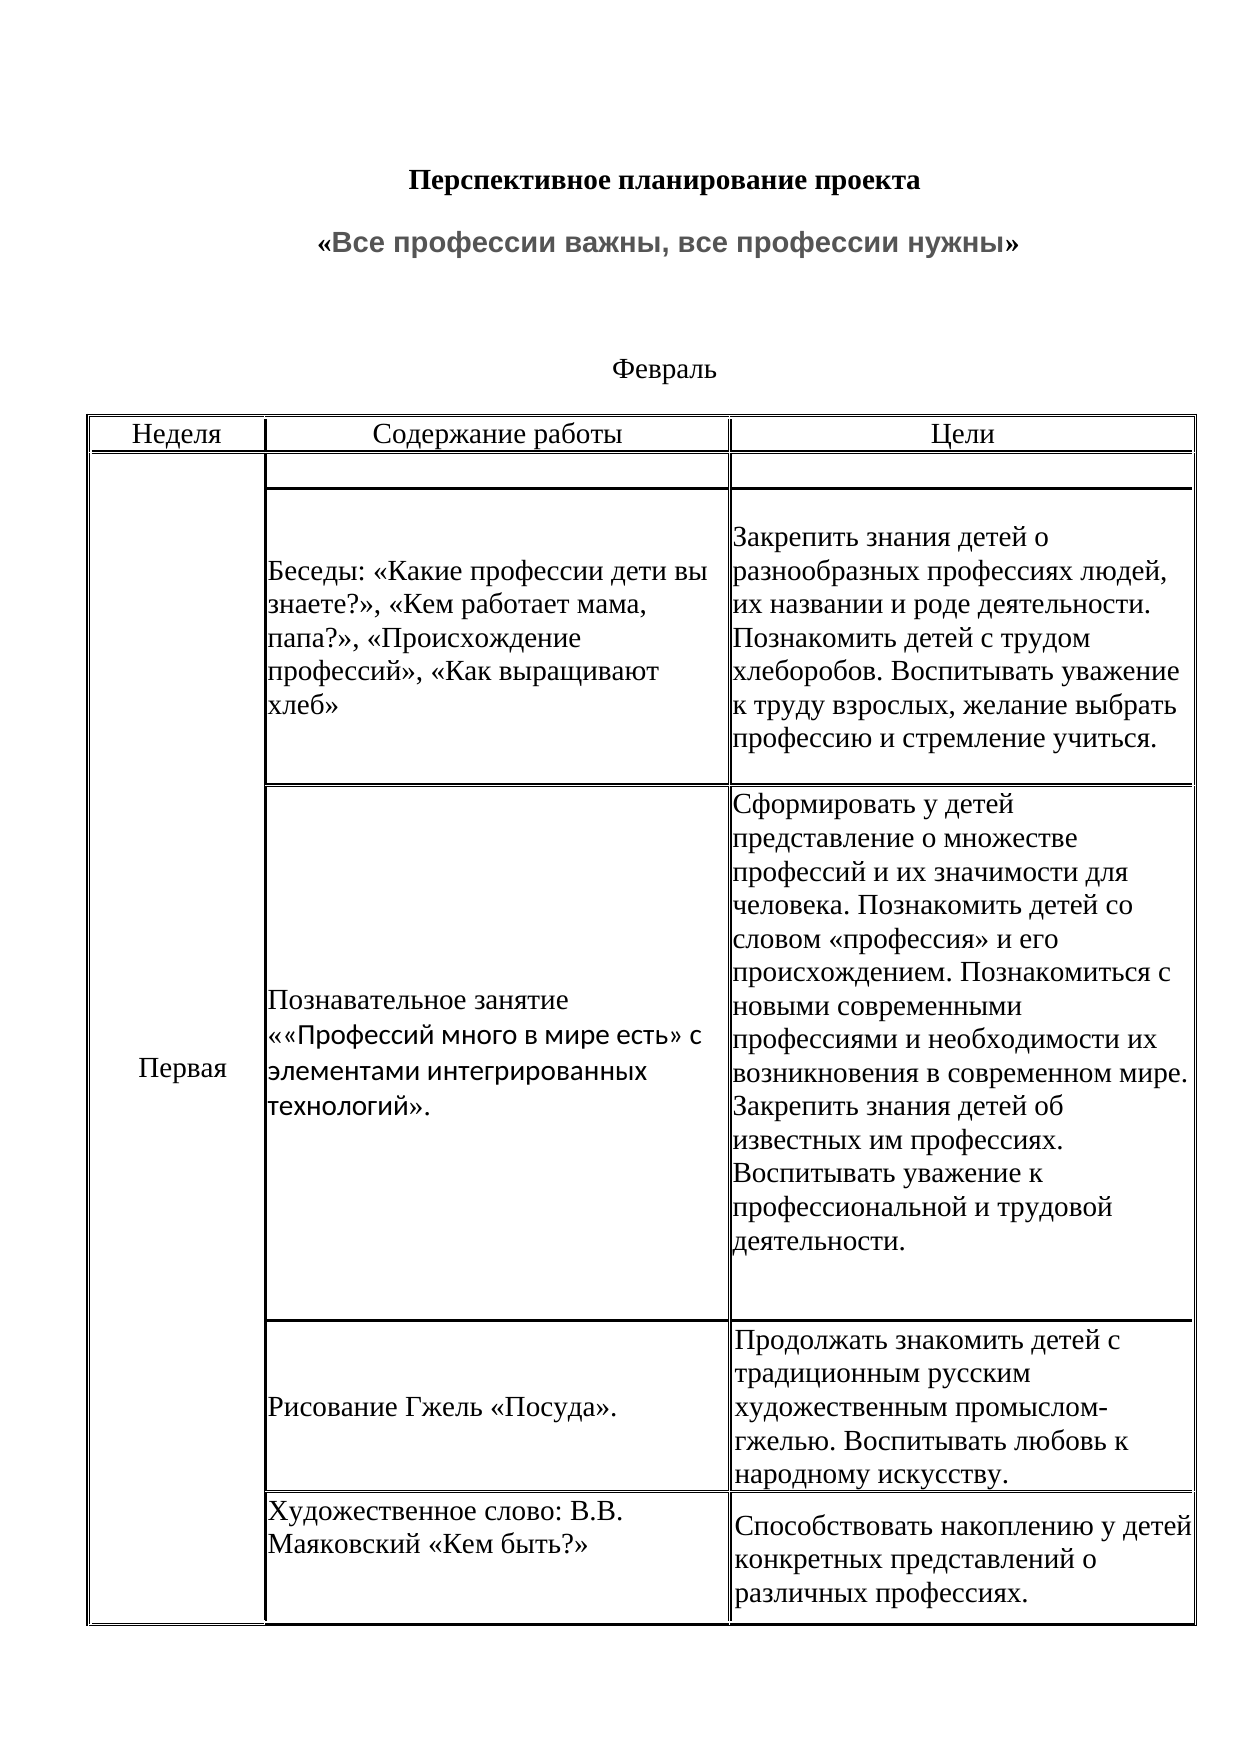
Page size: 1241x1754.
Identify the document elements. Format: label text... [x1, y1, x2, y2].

text Февраль [177, 351, 1152, 384]
table_cell Первая [90, 450, 265, 1623]
table_cell Рисование Гжель «Посуда». [267, 1322, 728, 1490]
table_header Содержание работы [265, 415, 730, 450]
table_cell Способствовать накоплению у детей конкретных представлений о различных профессиях. [730, 1490, 1195, 1623]
table_cell [732, 450, 1194, 487]
table_cell Сформировать у детей представление о множестве профессий и их значимости для человека. Познакомить детей со словом «профессия» и его происхождением. Познакомиться с новыми современными профессиями и необходимости их возникновения в современном мире. Закрепить знания детей об известных им профессиях. Воспитывать уважение к профессиональной и трудовой деятельности. [732, 783, 1194, 1319]
table_cell Познавательное занятие ««Профессий много в мире есть» с элементами интегрированных технологий». [267, 787, 728, 1319]
table_cell [267, 454, 728, 487]
table_header Неделя [90, 415, 265, 450]
table_header Цели [730, 417, 1194, 450]
table_cell Художественное слово: В.В. Маяковский «Кем быть?» [265, 1490, 730, 1623]
table_cell Продолжать знакомить детей с традиционным русским художественным промыслом- гжелью. Воспитывать любовь к народному искусству. [732, 1319, 1194, 1490]
table_cell Закрепить знания детей о разнообразных профессиях людей, их названии и роде деятельности. Познакомить детей с трудом хлеборобов. Воспитывать уважение к труду взрослых, желание выбрать профессию и стремление учиться. [732, 487, 1194, 783]
text Перспективное планирование проекта [177, 162, 1152, 196]
text «Все профессии важны, все профессии нужны» [177, 225, 1152, 259]
table_cell Беседы: «Какие профессии дети вы знаете?», «Кем работает мама, папа?», «Происхождение профессий», «Как выращивают хлеб» [267, 490, 728, 783]
